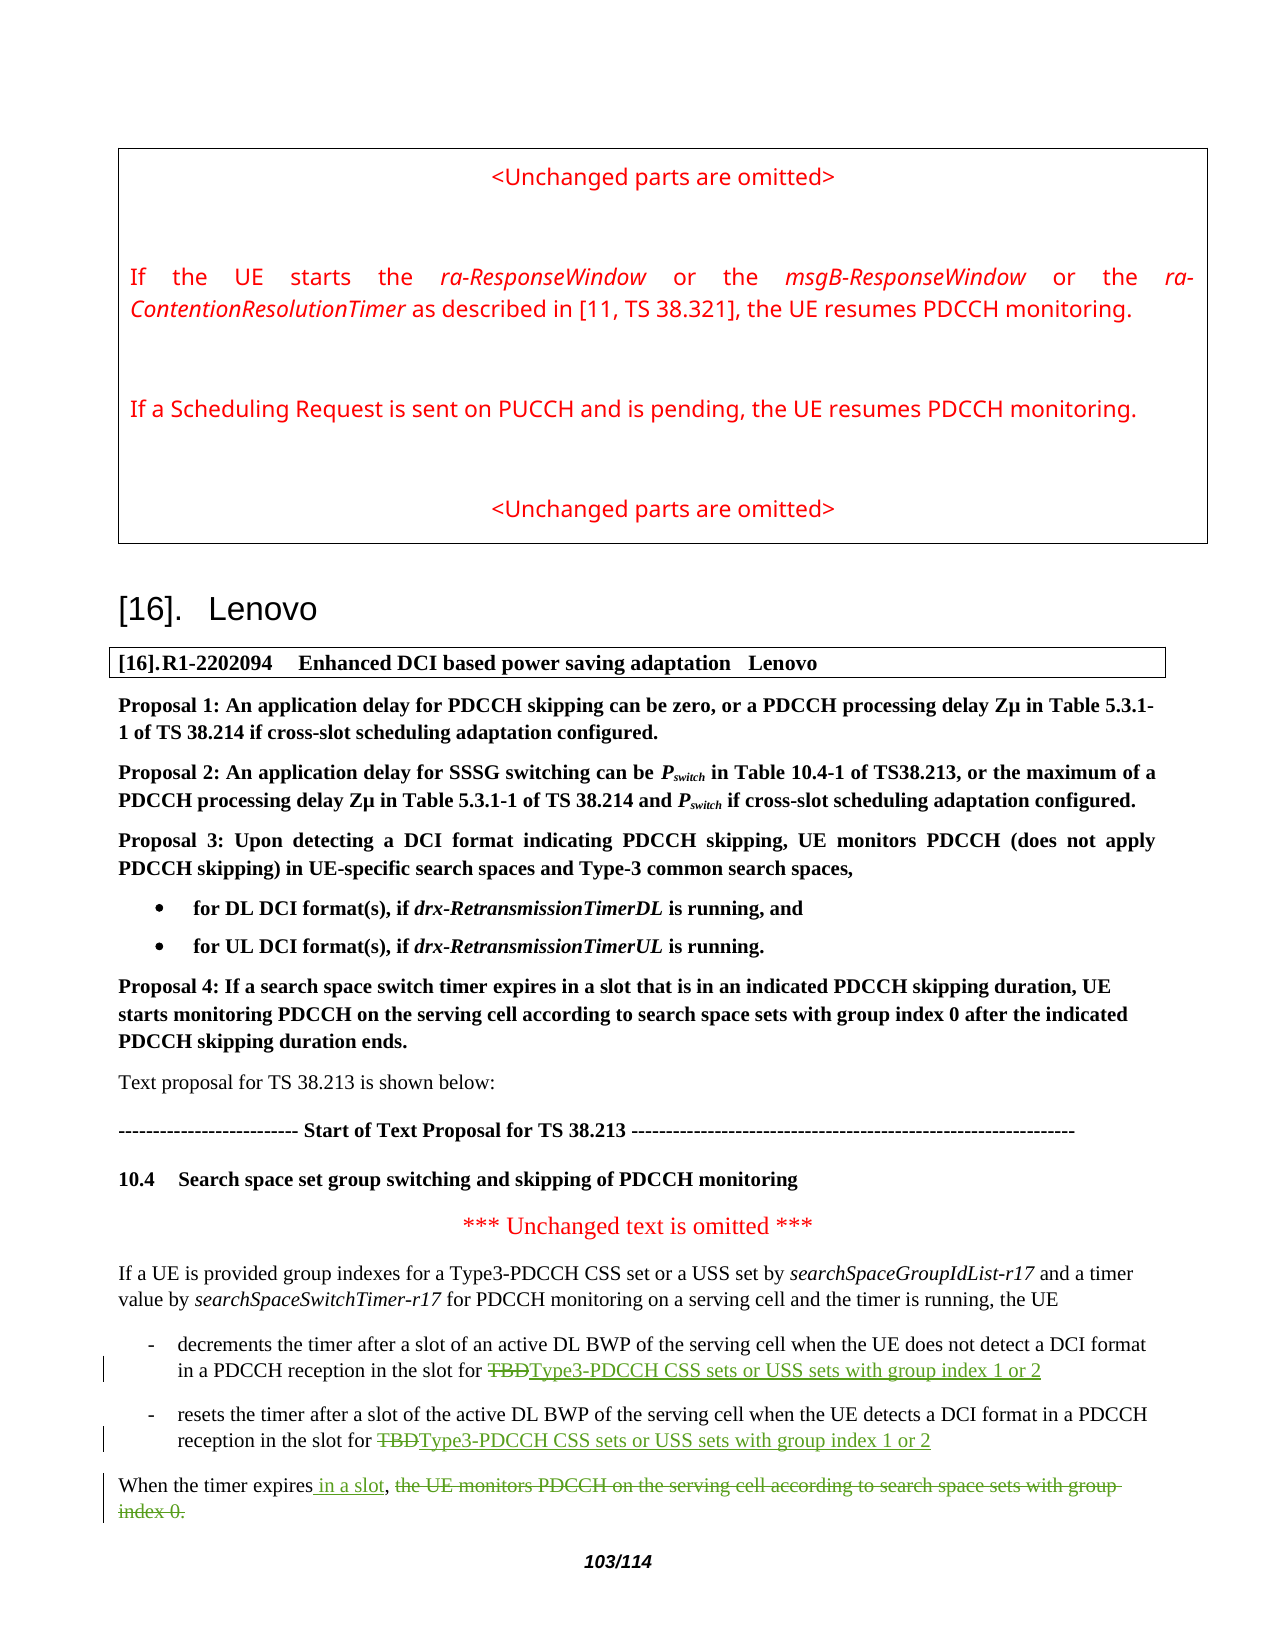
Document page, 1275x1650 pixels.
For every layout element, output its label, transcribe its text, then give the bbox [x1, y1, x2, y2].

text Text proposal for TS 38.213 is shown below: [118, 1069, 1157, 1094]
text If a UE is provided group indexes for a Type3-PDCCH CSS set or a USS set by searchSpaceGroupIdList-r17 and a timer value by searchSpaceSwitchTimer-r17 for PDCCH monitoring on a serving cell and the timer is running, the UE [118, 1261, 1157, 1311]
text Proposal 1: An application delay for PDCCH skipping can be zero, or a PDCCH processing delay Zµ in Table 5.3.1-1 of TS 38.214 if cross-slot scheduling adaptation configured. [118, 693, 1157, 744]
text 10.4 Search space set group switching and skipping of PDCCH monitoring [118, 1166, 1157, 1191]
list for UL DCI format(s), if drx-RetransmissionTimerUL is running. [156, 934, 1157, 958]
list R1-2202094 Enhanced DCI based power saving adaptation Lenovo [110, 648, 1165, 677]
text - decrements the timer after a slot of an active DL BWP of the serving cell when the UE does not detect a DCI format in a PDCCH reception in the slot for [148, 1332, 1157, 1382]
text - resets the timer after a slot of the active DL BWP of the serving cell when the UE detects a DCI format in a PDCCH reception in the slot for [148, 1402, 1157, 1452]
table_header <Unchanged parts are omitted> If the UE starts the ra-ResponseWindow or the msgB-ResponseWindow or the ra-ContentionResolutionTimer as described in [11, TS 38.321], the UE resumes PDCCH monitoring. If a Scheduling Request is sent on PUCCH and is pending, the UE resumes PDCCH monitoring. <Unchanged parts are omitted> [119, 149, 1207, 542]
text Proposal 4: If a search space switch timer expires in a slot that is in an indicated PDCCH skipping duration, UE starts monitoring PDCCH on the serving cell according to search space sets with group index 0 after the indicated PDCCH skipping duration ends. [118, 974, 1157, 1053]
text Proposal 3: Upon detecting a DCI format indicating PDCCH skipping, UE monitors PDCCH (does not apply PDCCH skipping) in UE-specific search spaces and Type-3 common search spaces, [118, 828, 1157, 880]
text -------------------------- Start of Text Proposal for TS 38.213 ---------------------------------------------------------------- [118, 1118, 1157, 1142]
text When the timer expires, [118, 1473, 1157, 1523]
text *** Unchanged text is omitted *** [118, 1211, 1157, 1240]
list for DL DCI format(s), if drx-RetransmissionTimerDL is running, and [156, 896, 1157, 920]
text Proposal 2: An application delay for SSSG switching can be Pswitch in Table 10.4-1 of TS38.213, or the maximum of a PDCCH processing delay Zµ in Table 5.3.1-1 of TS 38.214 and Pswitch if cross-slot scheduling adaptation configured. [118, 760, 1157, 812]
subtitle Lenovo [118, 589, 1157, 628]
